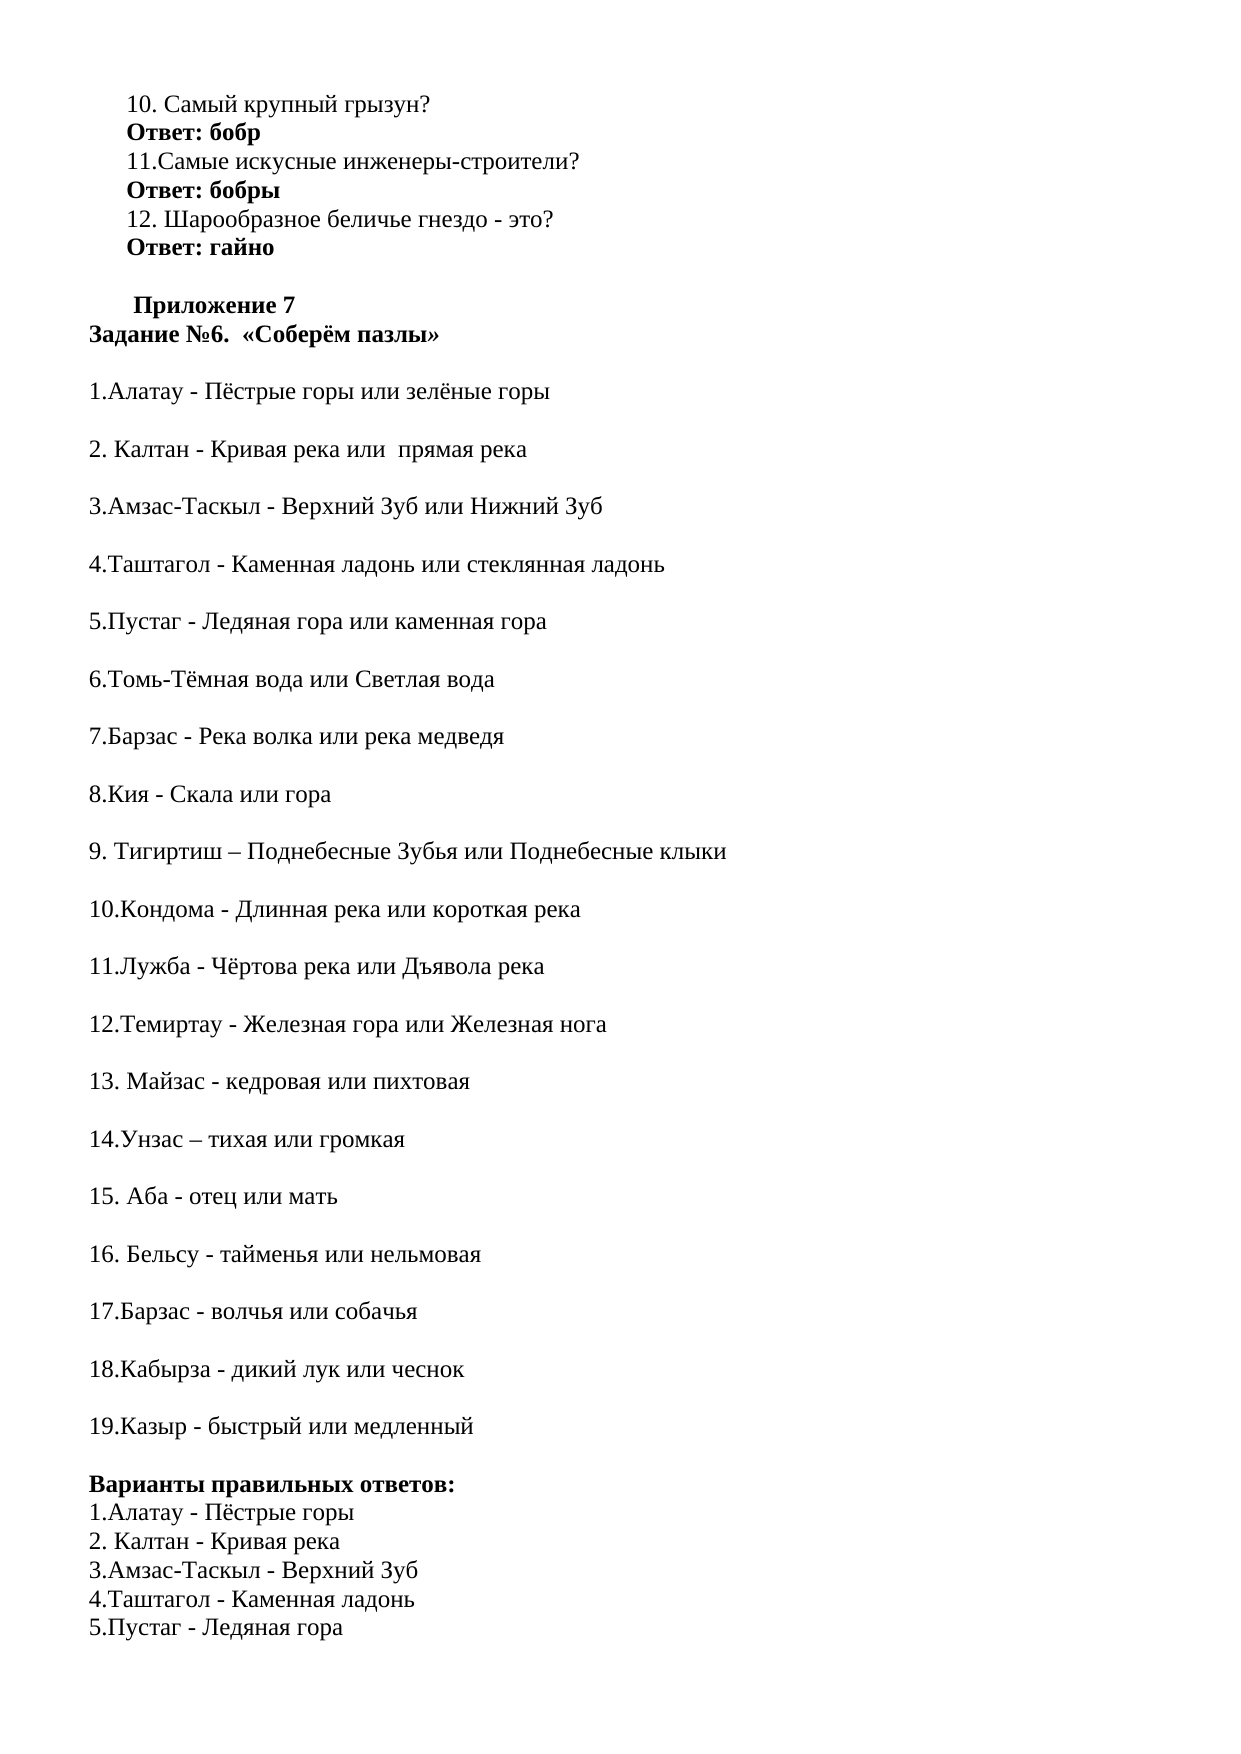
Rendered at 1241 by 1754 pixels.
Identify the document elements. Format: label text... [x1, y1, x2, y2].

text 19.Казыр - быстрый или медленный [89, 1411, 1152, 1440]
text 9. Тигиртиш – Поднебесные Зубья или Поднебесные клыки [89, 836, 1152, 865]
text 5.Пустаг - Ледяная гора [89, 1612, 1152, 1641]
text 13. Майзас - кедровая или пихтовая [89, 1066, 1152, 1095]
text 4.Таштагол - Каменная ладонь или стеклянная ладонь [89, 549, 1152, 577]
text Ответ: гайно [126, 232, 1152, 261]
text 16. Бельсу - тайменья или нельмовая [89, 1239, 1152, 1267]
text 14.Унзас – тихая или громкая [89, 1124, 1152, 1152]
text Задание №6. «Соберём пазлы» [89, 319, 1152, 347]
text 6.Томь-Тёмная вода или Светлая вода [89, 664, 1152, 692]
text 11.Лужба - Чёртова река или Дъявола река [89, 951, 1152, 980]
text 3.Амзас-Таскыл - Верхний Зуб [89, 1555, 1152, 1584]
text 4.Таштагол - Каменная ладонь [89, 1584, 1152, 1612]
text 15. Аба - отец или мать [89, 1181, 1152, 1210]
text 2. Калтан - Кривая река или прямая река [89, 434, 1152, 462]
text Варианты правильных ответов: [89, 1469, 1152, 1497]
text 7.Барзас - Река волка или река медведя [89, 721, 1152, 750]
text 3.Амзас-Таскыл - Верхний Зуб или Нижний Зуб [89, 491, 1152, 520]
text Приложение 7 [29, 290, 1152, 319]
text 1.Алатау - Пёстрые горы или зелёные горы [89, 376, 1152, 405]
text 17.Барзас - волчья или собачья [89, 1296, 1152, 1325]
text 12.Темиртау - Железная гора или Железная нога [89, 1009, 1152, 1037]
text 5.Пустаг - Ледяная гора или каменная гора [89, 606, 1152, 635]
text 1.Алатау - Пёстрые горы [89, 1497, 1152, 1526]
text 10.Кондома - Длинная река или короткая река [89, 894, 1152, 922]
text Ответ: бобр [126, 117, 1152, 146]
text 8.Кия - Скала или гора [89, 779, 1152, 807]
text 18.Кабырза - дикий лук или чеснок [89, 1354, 1152, 1382]
text 10. Самый крупный грызун? [126, 89, 1152, 117]
text 12. Шарообразное беличье гнездо - это? [126, 204, 1152, 232]
text Ответ: бобры [126, 175, 1152, 204]
text 11.Самые искусные инженеры-строители? [126, 146, 1152, 175]
text 2. Калтан - Кривая река [89, 1526, 1152, 1555]
